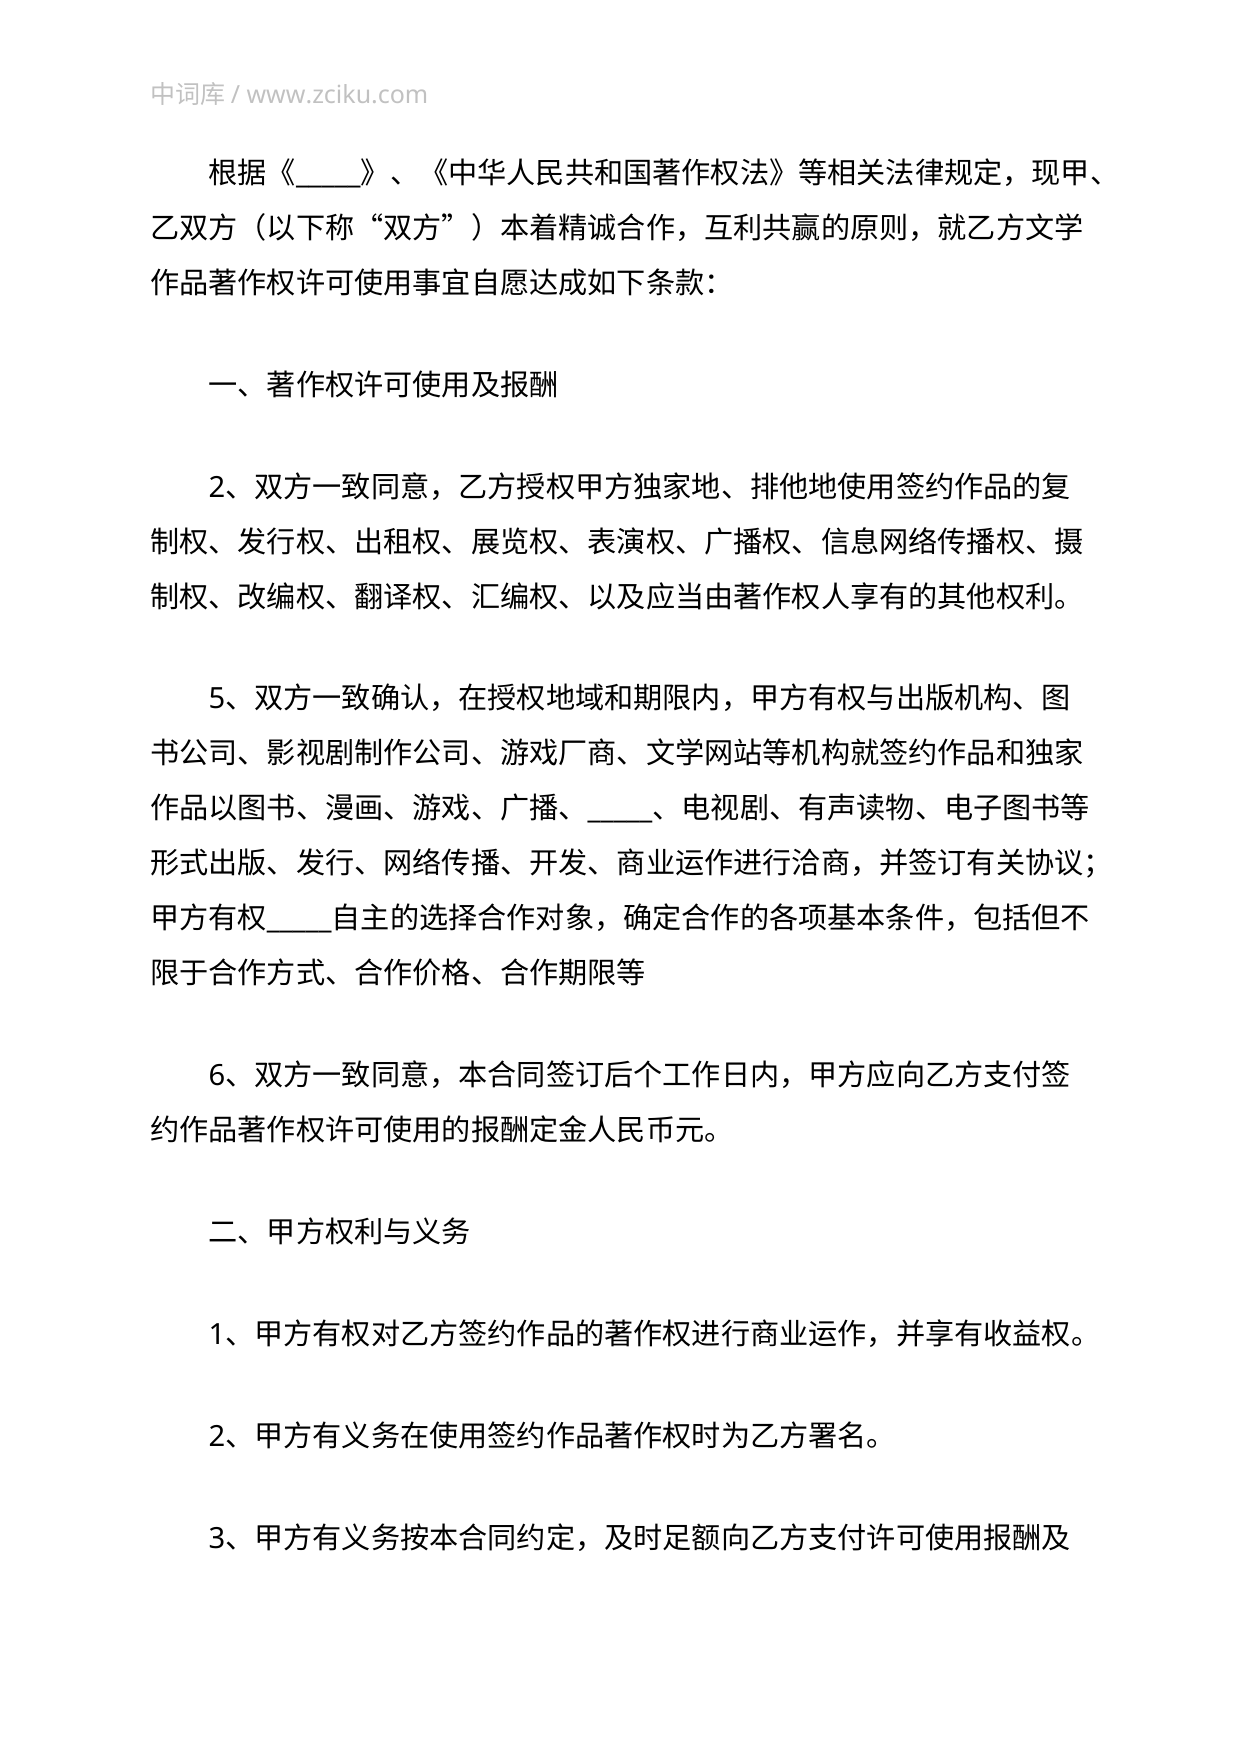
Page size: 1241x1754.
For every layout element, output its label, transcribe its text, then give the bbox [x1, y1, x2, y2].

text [150, 1514, 1090, 1557]
text 根据《_____》、《中华人民共和国著作权法》等相关法律规定，现甲、乙双方（以下称“双方”）本着精诚合作，互利共赢的原则，就乙方文学作品著作权许可使用事宜自愿达成如下条款： [150, 150, 1090, 302]
text 2、甲方有义务在使用签约作品著作权时为乙方署名。 [150, 1412, 1090, 1454]
text 二、甲方权利与义务 [150, 1208, 1090, 1251]
text 一、著作权许可使用及报酬 [150, 362, 1090, 404]
text 2、双方一致同意，乙方授权甲方独家地、排他地使用签约作品的复制权、发行权、出租权、展览权、表演权、广播权、信息网络传播权、摄制权、改编权、翻译权、汇编权、以及应当由著作权人享有的其他权利。 [150, 463, 1090, 616]
text 5、双方一致确认，在授权地域和期限内，甲方有权与出版机构、图书公司、影视剧制作公司、游戏厂商、文学网站等机构就签约作品和独家作品以图书、漫画、游戏、广播、_____、电视剧、有声读物、电子图书等形式出版、发行、网络传播、开发、商业运作进行洽商，并签订有关协议；甲方有权_____自主的选择合作对象，确定合作的各项基本条件，包括但不限于合作方式、合作价格、合作期限等 [150, 675, 1090, 992]
text 6、双方一致同意，本合同签订后个工作日内，甲方应向乙方支付签约作品著作权许可使用的报酬定金人民币元。 [150, 1052, 1090, 1149]
text 1、甲方有权对乙方签约作品的著作权进行商业运作，并享有收益权。 [150, 1310, 1090, 1353]
